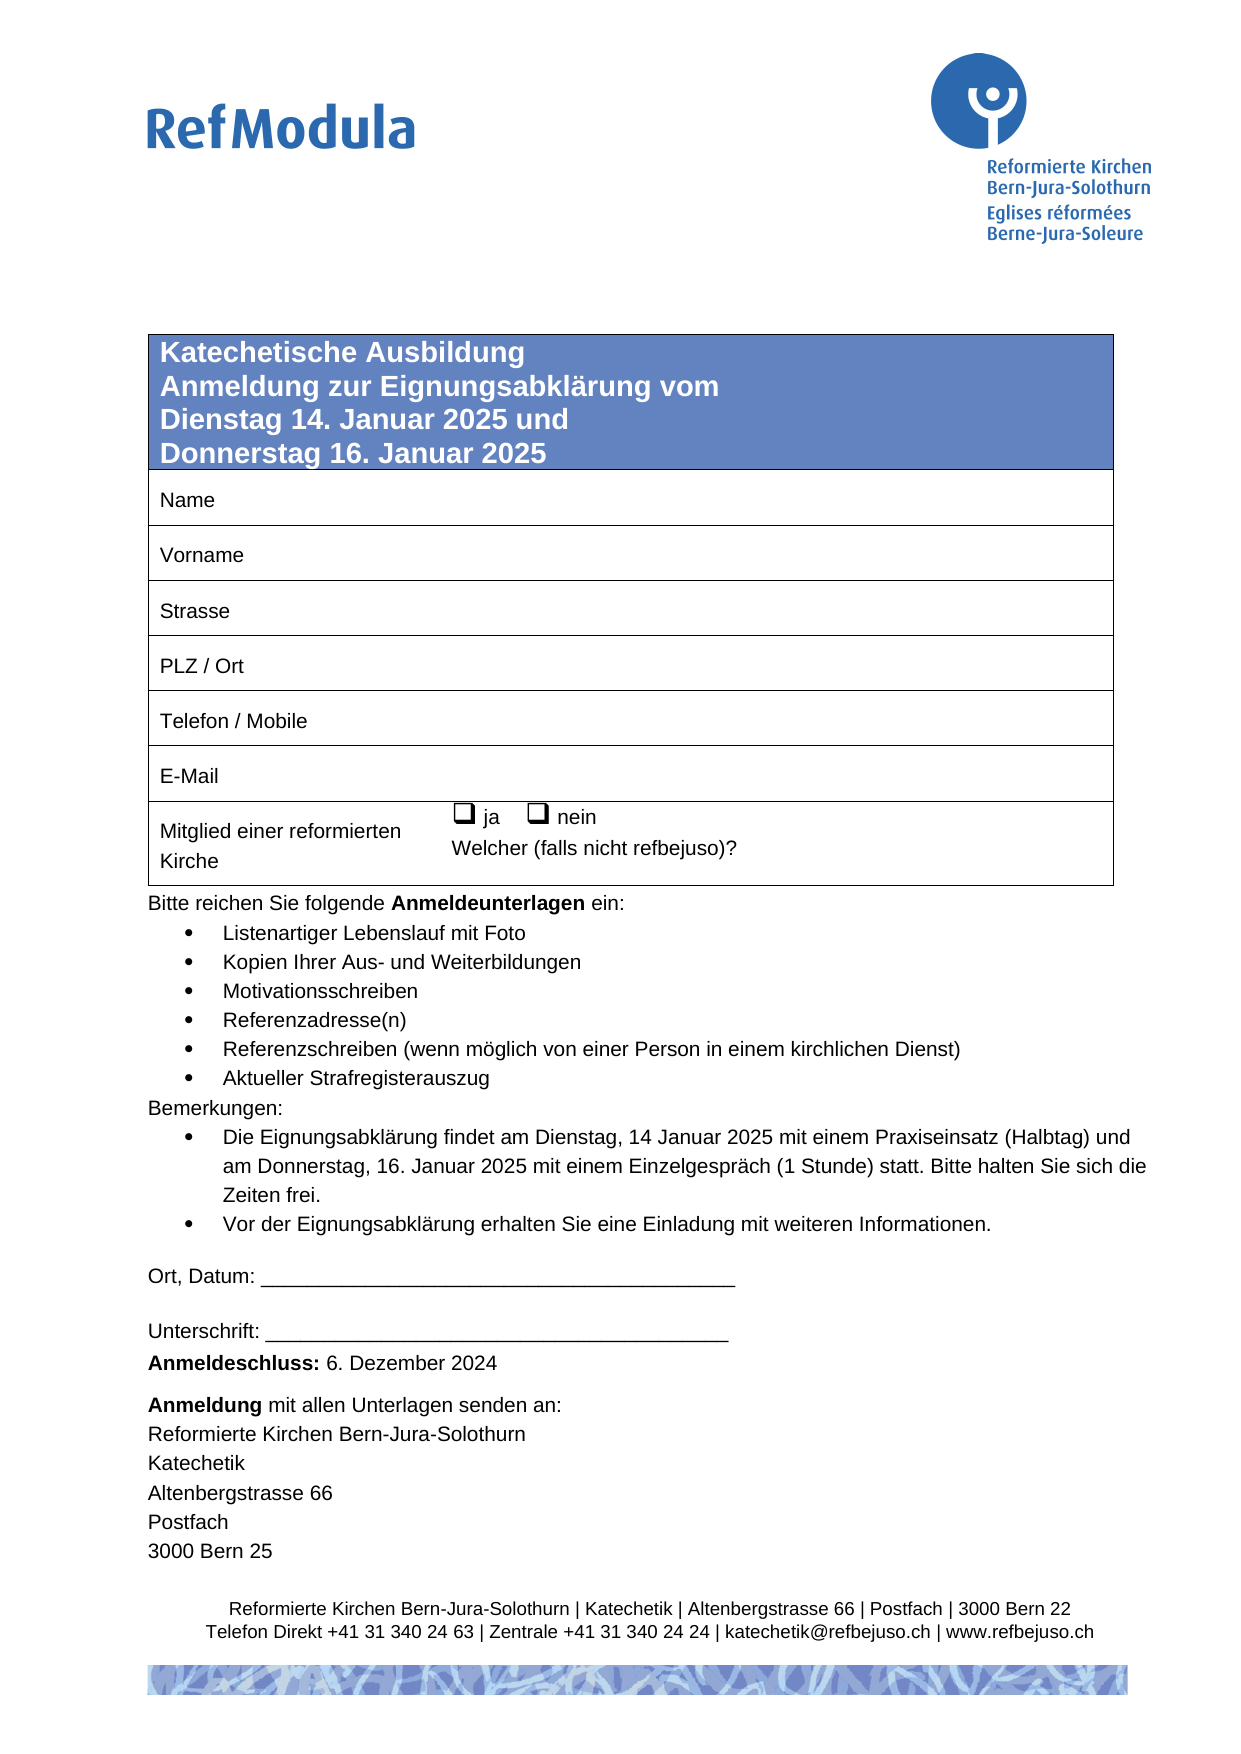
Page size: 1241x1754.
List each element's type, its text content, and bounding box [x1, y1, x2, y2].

picture [147, 1665, 1128, 1695]
table_cell [440, 691, 1113, 745]
table_cell [440, 470, 1113, 524]
table_header Katechetische Ausbildung Anmeldung zur Eignungsabklärung vom Dienstag 14. Januar 2025 und Donnerstag 16. Januar 2025 [149, 335, 1113, 469]
picture [147, 53, 1151, 244]
table_cell [440, 581, 1113, 635]
table_cell Vorname [149, 526, 440, 580]
text Unterschrift: ________________________________________ [148, 1318, 1152, 1342]
table_cell [440, 526, 1113, 580]
list Motivationsschreiben [185, 973, 1152, 1003]
text Ort, Datum: _________________________________________ [148, 1263, 1152, 1287]
list Kopien Ihrer Aus- und Weiterbildungen [185, 944, 1152, 973]
list Referenzadresse(n) [185, 1003, 1152, 1032]
text Bemerkungen: [148, 1090, 1152, 1119]
table_cell Mitglied einer reformierten Kirche [149, 802, 440, 885]
list Vor der Eignungsabklärung erhalten Sie eine Einladung mit weiteren Informationen. [185, 1207, 1152, 1236]
list Aktueller Strafregisterauszug [185, 1061, 1152, 1090]
text Bitte reichen Sie folgende Anmeldeunterlagen ein: [148, 886, 1152, 915]
table_cell ja nein Welcher (falls nicht refbejuso)? [440, 802, 1113, 885]
table_cell PLZ / Ort [149, 636, 440, 690]
list Listenartiger Lebenslauf mit Foto [185, 915, 1152, 944]
table_cell [440, 746, 1113, 801]
table_cell E-Mail [149, 746, 440, 801]
list Referenzschreiben (wenn möglich von einer Person in einem kirchlichen Dienst) [185, 1032, 1152, 1061]
table_cell Name [149, 470, 440, 524]
text Anmeldeschluss: 6. Dezember 2024 [148, 1346, 1152, 1375]
table_cell Strasse [149, 581, 440, 635]
list Die Eignungsabklärung findet am Dienstag, 14 Januar 2025 mit einem Praxiseinsatz (Halbtag) und am Donnerstag, 16. Januar 2025 mit einem Einzelgespräch (1 Stunde) statt. Bitte halten Sie sich die Zeiten frei. [185, 1119, 1152, 1207]
table_cell [440, 636, 1113, 690]
table_cell Telefon / Mobile [149, 691, 440, 745]
text Anmeldung mit allen Unterlagen senden an: Reformierte Kirchen Bern-Jura-Solothurn Katechetik Altenbergstrasse 66 Postfach 3000 Bern 25 [148, 1388, 1152, 1563]
